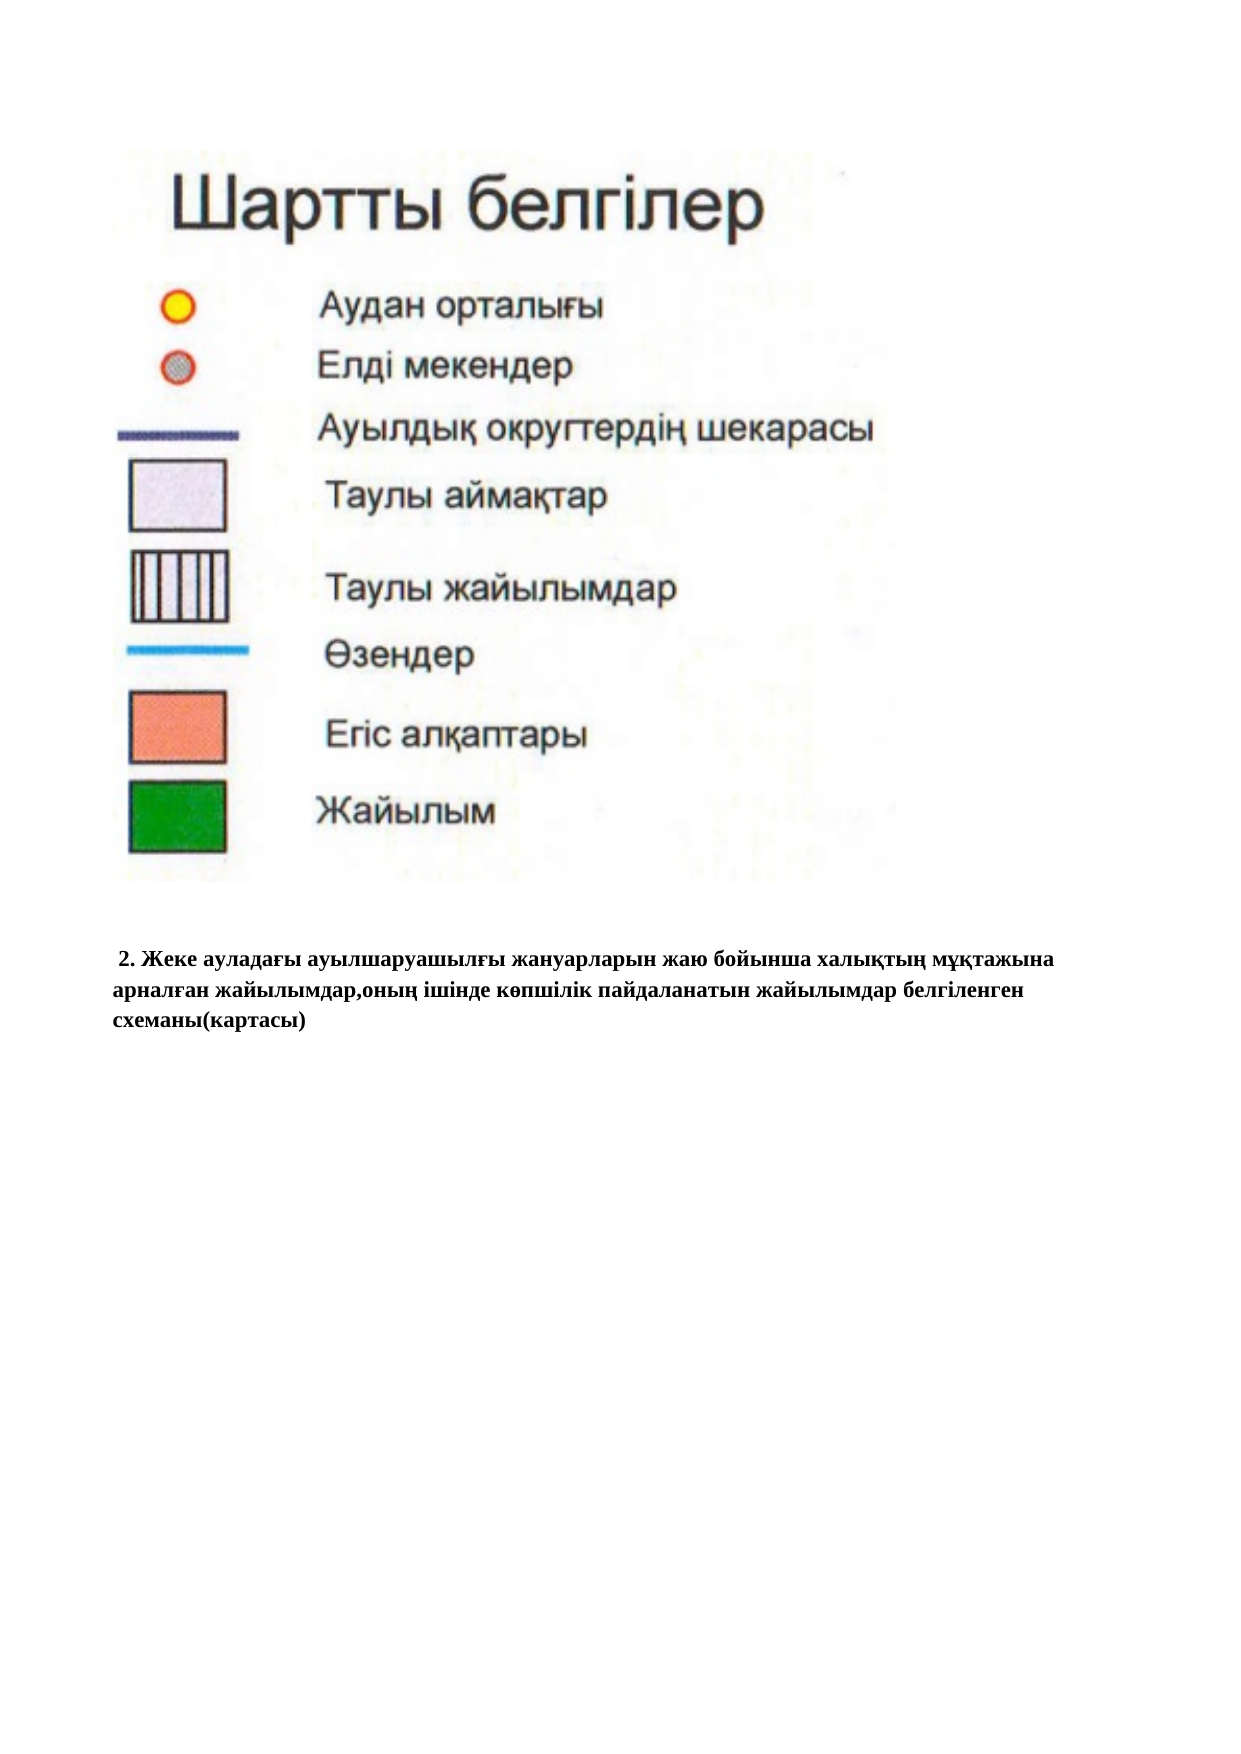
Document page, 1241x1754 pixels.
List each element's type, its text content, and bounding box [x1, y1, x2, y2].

text 2. Жеке ауладағы ауылшаруашылғы жануарларын жаю бойынша халықтың мұқтажына арналған жайылымдар,оның ішінде көпшілік пайдаланатын жайылымдар белгіленген схеманы(картасы) [112, 946, 1128, 1032]
picture [112, 150, 896, 882]
